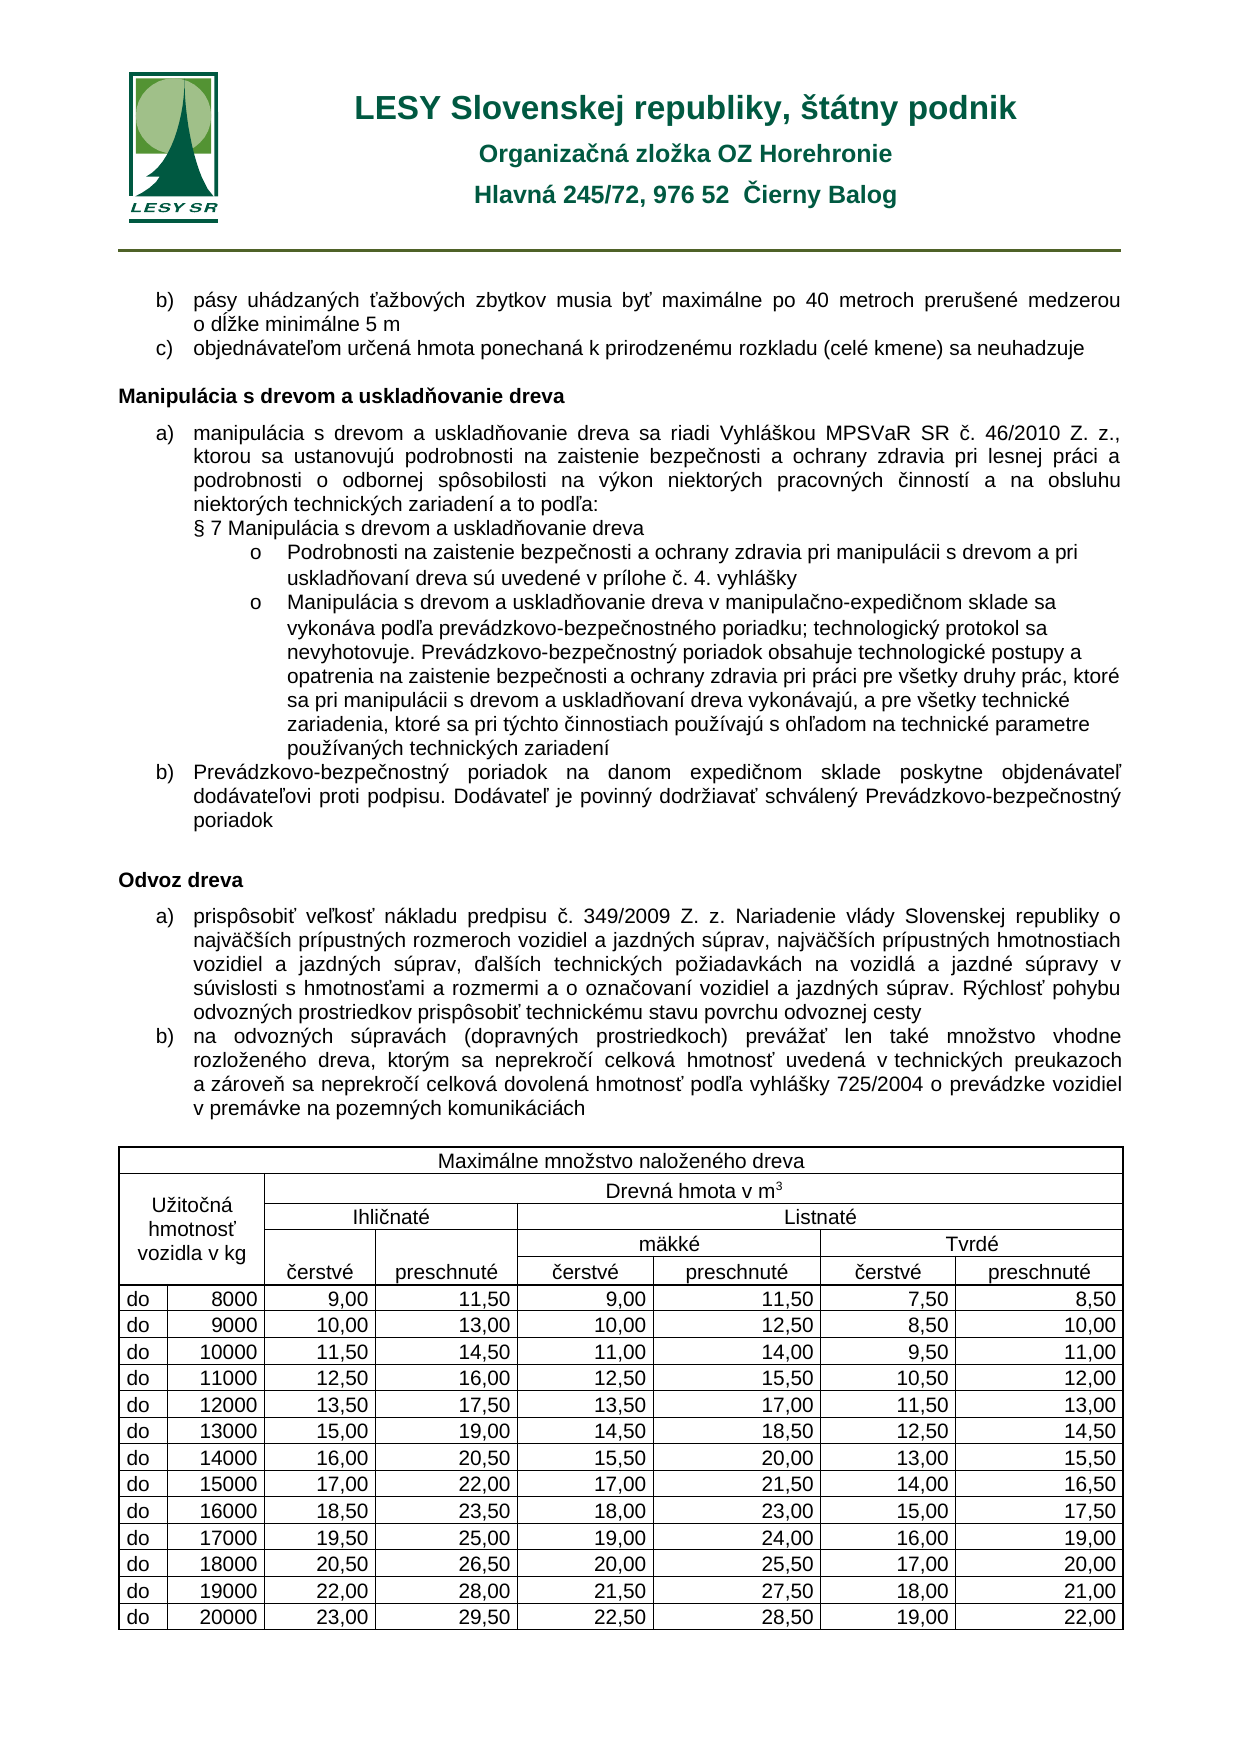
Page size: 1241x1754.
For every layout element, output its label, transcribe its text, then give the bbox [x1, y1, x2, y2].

table_cell 8000 [168, 1286, 264, 1310]
table_cell 15,50 [518, 1444, 653, 1470]
table_cell preschnuté [654, 1257, 820, 1284]
table_cell 19,50 [265, 1524, 375, 1549]
table_cell 15,00 [821, 1497, 955, 1523]
list objednávateľom určená hmota ponechaná k prirodzenému rozkladu (celé kmene) sa neuhadzuje [156, 336, 1122, 360]
table_cell do [120, 1311, 167, 1337]
table_cell 8,50 [821, 1311, 955, 1337]
table_cell 10,00 [956, 1311, 1122, 1337]
table_cell čerstvé [265, 1230, 375, 1284]
table_cell 9,50 [821, 1338, 955, 1363]
table_cell 21,50 [518, 1577, 653, 1602]
table_cell Užitočná hmotnosť vozidla v kg [120, 1174, 264, 1284]
table_cell 13,00 [821, 1444, 955, 1470]
list pásy uhádzaných ťažbových zbytkov musia byť maximálne po 40 metroch prerušené medzerou o dĺžke minimálne 5 m [156, 288, 1122, 336]
list Podrobnosti na zaistenie bezpečnosti a ochrany zdravia pri manipulácii s drevom a pri uskladňovaní dreva sú uvedené v prílohe č. 4. vyhlášky [249, 540, 1122, 590]
table_cell 18,00 [518, 1497, 653, 1523]
table_cell 20,00 [956, 1550, 1122, 1576]
table_cell 16,00 [376, 1365, 517, 1390]
text Manipulácia s drevom a uskladňovanie dreva [118, 384, 1122, 408]
table_cell 22,00 [956, 1604, 1122, 1629]
table_cell 12,50 [265, 1365, 375, 1390]
table_cell do [120, 1577, 167, 1602]
table_cell 19,00 [376, 1418, 517, 1443]
table_cell 18,50 [654, 1418, 820, 1443]
table_cell 12000 [168, 1391, 264, 1417]
table_cell 11000 [168, 1365, 264, 1390]
table_cell 9,00 [265, 1286, 375, 1310]
table_cell 28,50 [654, 1604, 820, 1629]
table_cell 18,00 [821, 1577, 955, 1602]
table_cell do [120, 1391, 167, 1417]
table_cell 22,00 [265, 1577, 375, 1602]
table_cell 10,00 [518, 1311, 653, 1337]
table_cell 8,50 [956, 1286, 1122, 1310]
table_cell 17,00 [654, 1391, 820, 1417]
table_cell 17,50 [956, 1497, 1122, 1523]
table_cell 23,00 [654, 1497, 820, 1523]
table_cell preschnuté [956, 1257, 1122, 1284]
table_cell 12,50 [518, 1365, 653, 1390]
table_cell do [120, 1286, 167, 1310]
table_cell Drevná hmota v m3 [265, 1174, 1122, 1202]
table_cell 14000 [168, 1444, 264, 1470]
table_cell 16,50 [956, 1471, 1122, 1496]
table_cell 16000 [168, 1497, 264, 1523]
table_cell 21,00 [956, 1577, 1122, 1602]
table_cell do [120, 1550, 167, 1576]
table_cell 12,00 [956, 1365, 1122, 1390]
table_cell 13000 [168, 1418, 264, 1443]
table_cell 18000 [168, 1550, 264, 1576]
table_cell do [120, 1471, 167, 1496]
table_cell do [120, 1365, 167, 1390]
table_cell 17,00 [821, 1550, 955, 1576]
table_cell 25,00 [376, 1524, 517, 1549]
table_cell do [120, 1418, 167, 1443]
table_cell 27,50 [654, 1577, 820, 1602]
table_cell 14,50 [518, 1418, 653, 1443]
table_cell 10000 [168, 1338, 264, 1363]
table_cell 20,00 [518, 1550, 653, 1576]
table_cell 14,50 [956, 1418, 1122, 1443]
table_cell 9000 [168, 1311, 264, 1337]
list § 7 Manipulácia s drevom a uskladňovanie dreva [193, 516, 1122, 540]
table_cell 17,50 [376, 1391, 517, 1417]
table_cell 16,00 [821, 1524, 955, 1549]
table_cell 23,50 [376, 1497, 517, 1523]
table_cell 14,50 [376, 1338, 517, 1363]
list Prevádzkovo-bezpečnostný poriadok na danom expedičnom sklade poskytne objdenávateľ dodávateľovi proti podpisu. Dodávateľ je povinný dodržiavať schválený Prevádzkovo-bezpečnostný poriadok [156, 759, 1122, 831]
table_cell 13,50 [518, 1391, 653, 1417]
table_cell do [120, 1524, 167, 1549]
table_cell 22,50 [518, 1604, 653, 1629]
table_cell 17000 [168, 1524, 264, 1549]
table_cell preschnuté [376, 1230, 517, 1284]
table_cell 24,00 [654, 1524, 820, 1549]
text Odvoz dreva [118, 868, 1122, 892]
table_cell 19,00 [821, 1604, 955, 1629]
table_cell 28,00 [376, 1577, 517, 1602]
table_cell do [120, 1497, 167, 1523]
table_cell 11,50 [265, 1338, 375, 1363]
table_cell 17,00 [265, 1471, 375, 1496]
table_cell 10,50 [821, 1365, 955, 1390]
table_cell 11,50 [376, 1286, 517, 1310]
table_cell Tvrdé [821, 1230, 1122, 1256]
table_cell 11,00 [518, 1338, 653, 1363]
table_cell 29,50 [376, 1604, 517, 1629]
table_cell 11,00 [956, 1338, 1122, 1363]
table_cell do [120, 1444, 167, 1470]
table_cell do [120, 1338, 167, 1363]
table_cell 18,50 [265, 1497, 375, 1523]
table_cell 15,50 [956, 1444, 1122, 1470]
list na odvozných súpravách (dopravných prostriedkoch) prevážať len také množstvo vhodne rozloženého dreva, ktorým sa neprekročí celková hmotnosť uvedená v technických preukazoch a zároveň sa neprekročí celková dovolená hmotnosť podľa vyhlášky 725/2004 o prevádzke vozidiel v premávke na pozemných komunikáciách [156, 1024, 1122, 1120]
table_header Maximálne množstvo naloženého dreva [120, 1148, 1122, 1173]
table_cell 25,50 [654, 1550, 820, 1576]
table_cell 17,00 [518, 1471, 653, 1496]
table_cell 26,50 [376, 1550, 517, 1576]
table_cell 19,00 [956, 1524, 1122, 1549]
table_cell 7,50 [821, 1286, 955, 1310]
table_cell 15000 [168, 1471, 264, 1496]
table_cell 13,00 [956, 1391, 1122, 1417]
table_cell 9,00 [518, 1286, 653, 1310]
table_cell 20000 [168, 1604, 264, 1629]
table_cell 11,50 [654, 1286, 820, 1310]
table_cell Listnaté [518, 1204, 1122, 1229]
list manipulácia s drevom a uskladňovanie dreva sa riadi Vyhláškou MPSVaR SR č. 46/2010 Z. z., ktorou sa ustanovujú podrobnosti na zaistenie bezpečnosti a ochrany zdravia pri lesnej práci a podrobnosti o odbornej spôsobilosti na výkon niektorých pracovných činností a na obsluhu niektorých technických zariadení a to podľa: [156, 420, 1122, 516]
table_cell 12,50 [654, 1311, 820, 1337]
table_cell 14,00 [821, 1471, 955, 1496]
table_cell 13,50 [265, 1391, 375, 1417]
table_cell 11,50 [821, 1391, 955, 1417]
table_cell 13,00 [376, 1311, 517, 1337]
table_cell Ihličnaté [265, 1204, 517, 1229]
table_cell 20,00 [654, 1444, 820, 1470]
table_cell 20,50 [376, 1444, 517, 1470]
table_cell 23,00 [265, 1604, 375, 1629]
table_cell 15,50 [654, 1365, 820, 1390]
list Manipulácia s drevom a uskladňovanie dreva v manipulačno-expedičnom sklade sa vykonáva podľa prevádzkovo-bezpečnostného poriadku; technologický protokol sa nevyhotovuje. Prevádzkovo-bezpečnostný poriadok obsahuje technologické postupy a opatrenia na zaistenie bezpečnosti a ochrany zdravia pri práci pre všetky druhy prác, ktoré sa pri manipulácii s drevom a uskladňovaní dreva vykonávajú, a pre všetky technické zariadenia, ktoré sa pri týchto činnostiach používajú s ohľadom na technické parametre používaných technických zariadení [249, 590, 1122, 759]
table_cell čerstvé [518, 1257, 653, 1284]
table_cell 19,00 [518, 1524, 653, 1549]
table_cell mäkké [518, 1230, 820, 1256]
table_cell 22,00 [376, 1471, 517, 1496]
table_cell 14,00 [654, 1338, 820, 1363]
table_cell 19000 [168, 1577, 264, 1602]
table_cell čerstvé [821, 1257, 955, 1284]
table_cell 12,50 [821, 1418, 955, 1443]
list prispôsobiť veľkosť nákladu predpisu č. 349/2009 Z. z. Nariadenie vlády Slovenskej republiky o najväčších prípustných rozmeroch vozidiel a jazdných súprav, najväčších prípustných hmotnostiach vozidiel a jazdných súprav, ďalších technických požiadavkách na vozidlá a jazdné súpravy v súvislosti s hmotnosťami a rozmermi a o označovaní vozidiel a jazdných súprav. Rýchlosť pohybu odvozných prostriedkov prispôsobiť technickému stavu povrchu odvoznej cesty [156, 904, 1122, 1024]
table_cell 16,00 [265, 1444, 375, 1470]
table_cell 21,50 [654, 1471, 820, 1496]
table_cell 20,50 [265, 1550, 375, 1576]
table_cell do [120, 1604, 167, 1629]
table_cell 15,00 [265, 1418, 375, 1443]
table_cell 10,00 [265, 1311, 375, 1337]
